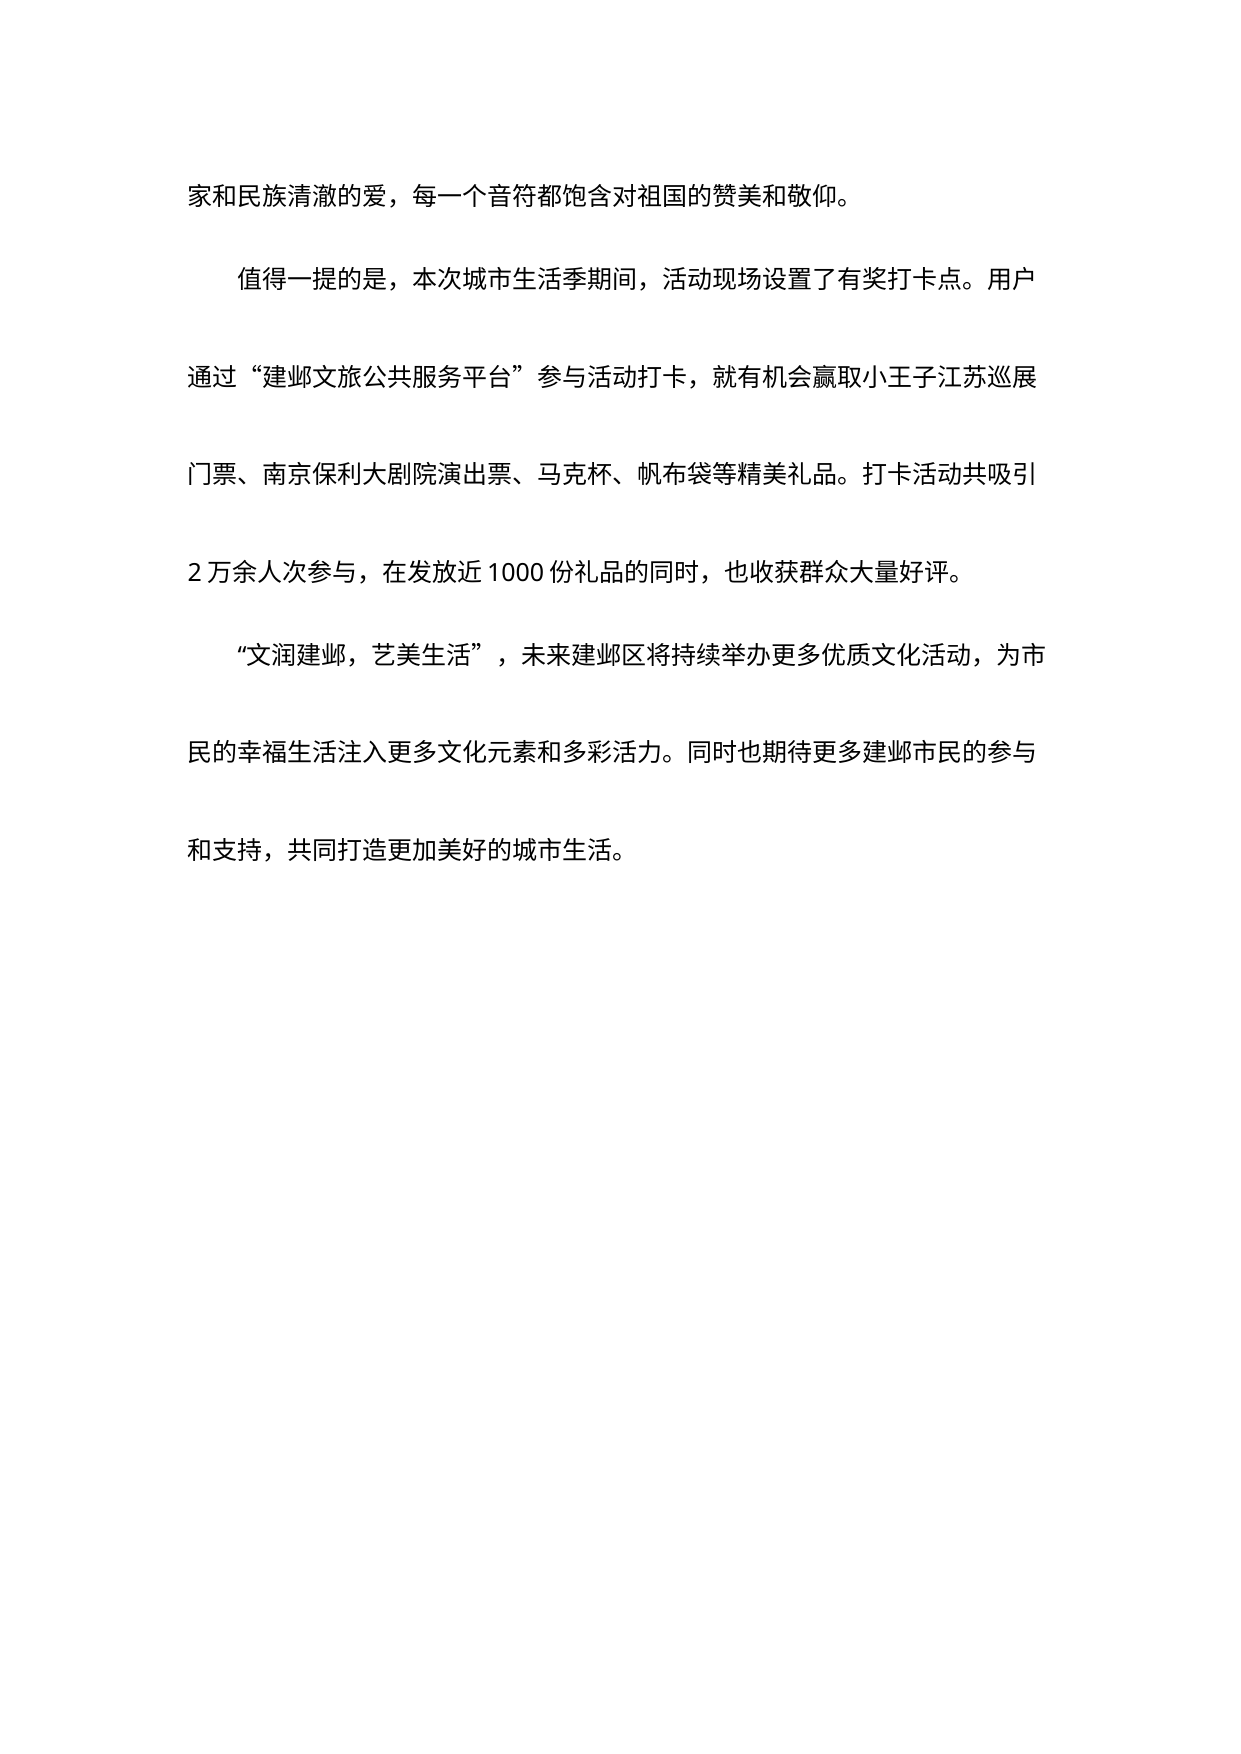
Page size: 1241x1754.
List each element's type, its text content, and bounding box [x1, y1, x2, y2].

text “文润建邺，艺美生活”，未来建邺区将持续举办更多优质文化活动，为市民的幸福生活注入更多文化元素和多彩活力。同时也期待更多建邺市民的参与和支持，共同打造更加美好的城市生活。 [187, 621, 1053, 881]
text 值得一提的是，本次城市生活季期间，活动现场设置了有奖打卡点。用户通过“建邺文旅公共服务平台”参与活动打卡，就有机会赢取小王子江苏巡展门票、南京保利大剧院演出票、马克杯、帆布袋等精美礼品。打卡活动共吸引2万余人次参与，在发放近1000份礼品的同时，也收获群众大量好评。 [187, 245, 1053, 603]
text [187, 162, 1053, 227]
